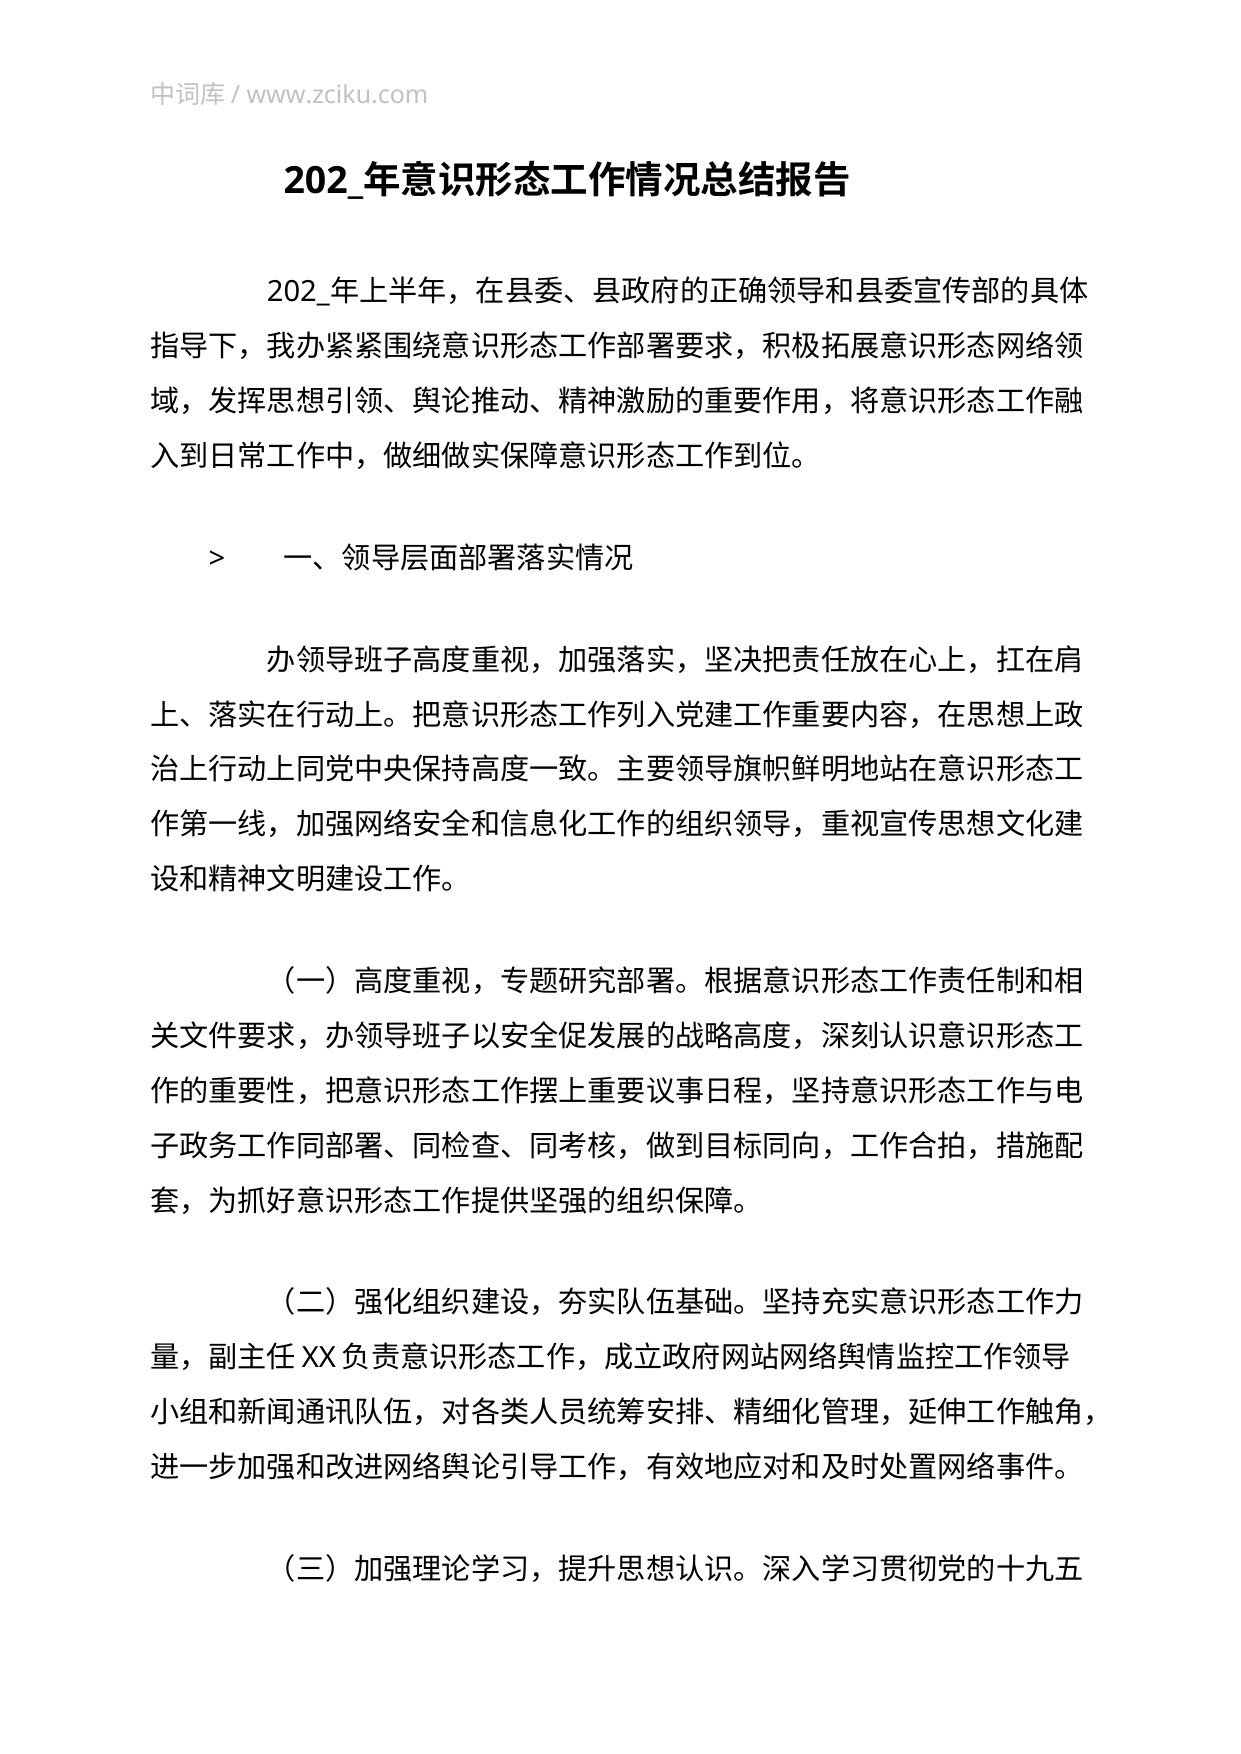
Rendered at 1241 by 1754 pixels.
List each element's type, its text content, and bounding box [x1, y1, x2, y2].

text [150, 1545, 1090, 1588]
text 办领导班子高度重视，加强落实，坚决把责任放在心上，扛在肩上、落实在行动上。把意识形态工作列入党建工作重要内容，在思想上政治上行动上同党中央保持高度一致。主要领导旗帜鲜明地站在意识形态工作第一线，加强网络安全和信息化工作的组织领导，重视宣传思想文化建设和精神文明建设工作。 [150, 636, 1090, 898]
text 202_年意识形态工作情况总结报告 [150, 150, 1090, 204]
text （一）高度重视，专题研究部署。根据意识形态工作责任制和相关文件要求，办领导班子以安全促发展的战略高度，深刻认识意识形态工作的重要性，把意识形态工作摆上重要议事日程，坚持意识形态工作与电子政务工作同部署、同检查、同考核，做到目标同向，工作合拍，措施配套，为抓好意识形态工作提供坚强的组织保障。 [150, 957, 1090, 1219]
text 202_年上半年，在县委、县政府的正确领导和县委宣传部的具体指导下，我办紧紧围绕意识形态工作部署要求，积极拓展意识形态网络领域，发挥思想引领、舆论推动、精神激励的重要作用，将意识形态工作融入到日常工作中，做细做实保障意识形态工作到位。 [150, 268, 1090, 475]
text （二）强化组织建设，夯实队伍基础。坚持充实意识形态工作力量，副主任XX负责意识形态工作，成立政府网站网络舆情监控工作领导小组和新闻通讯队伍，对各类人员统筹安排、精细化管理，延伸工作触角，进一步加强和改进网络舆论引导工作，有效地应对和及时处置网络事件。 [150, 1279, 1090, 1486]
text > 一、领导层面部署落实情况 [150, 534, 1090, 577]
